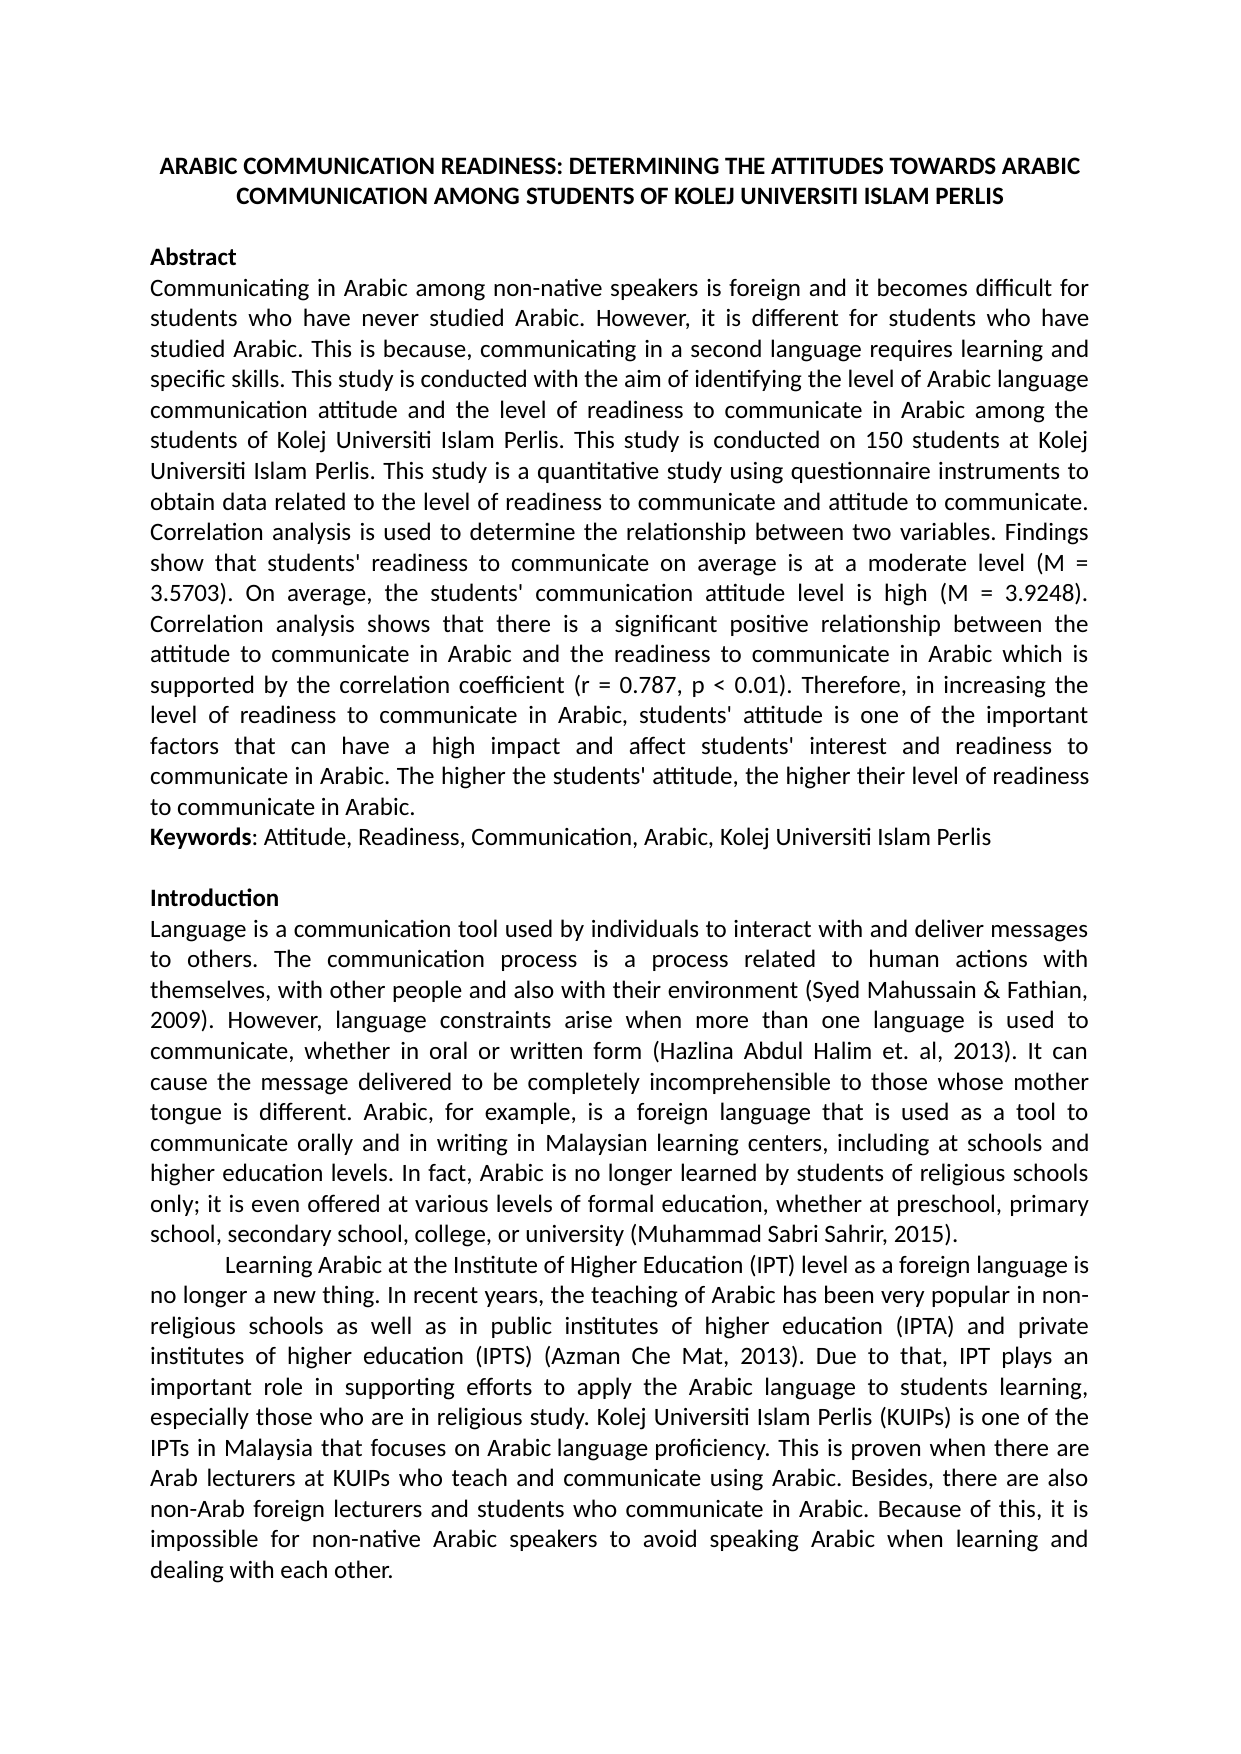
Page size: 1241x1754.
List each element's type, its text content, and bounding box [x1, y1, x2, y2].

text ARABIC COMMUNICATION READINESS: DETERMINING THE ATTITUDES TOWARDS ARABIC COMMUNICATION AMONG STUDENTS OF KOLEJ UNIVERSITI ISLAM PERLIS [150, 150, 1090, 211]
text Learning Arabic at the Institute of Higher Education (IPT) level as a foreign language is no longer a new thing. In recent years, the teaching of Arabic has been very popular in non-religious schools as well as in public institutes of higher education (IPTA) and private institutes of higher education (IPTS) (Azman Che Mat, 2013). Due to that, IPT plays an important role in supporting efforts to apply the Arabic language to students learning, especially those who are in religious study. Kolej Universiti Islam Perlis (KUIPs) is one of the IPTs in Malaysia that focuses on Arabic language proficiency. This is proven when there are Arab lecturers at KUIPs who teach and communicate using Arabic. Besides, there are also non-Arab foreign lecturers and students who communicate in Arabic. Because of this, it is impossible for non-native Arabic speakers to avoid speaking Arabic when learning and dealing with each other. [150, 1249, 1090, 1584]
text Language is a communication tool used by individuals to interact with and deliver messages to others. The communication process is a process related to human actions with themselves, with other people and also with their environment (Syed Mahussain & Fathian, 2009). However, language constraints arise when more than one language is used to communicate, whether in oral or written form (Hazlina Abdul Halim et. al, 2013). It can cause the message delivered to be completely incomprehensible to those whose mother tongue is different. Arabic, for example, is a foreign language that is used as a tool to communicate orally and in writing in Malaysian learning centers, including at schools and higher education levels. In fact, Arabic is no longer learned by students of religious schools only; it is even offered at various levels of formal education, whether at preschool, primary school, secondary school, college, or university (Muhammad Sabri Sahrir, 2015). [150, 913, 1090, 1249]
text Introduction [150, 882, 1090, 913]
text Communicating in Arabic among non-native speakers is foreign and it becomes difficult for students who have never studied Arabic. However, it is different for students who have studied Arabic. This is because, communicating in a second language requires learning and specific skills. This study is conducted with the aim of identifying the level of Arabic language communication attitude and the level of readiness to communicate in Arabic among the students of Kolej Universiti Islam Perlis. This study is conducted on 150 students at Kolej Universiti Islam Perlis. This study is a quantitative study using questionnaire instruments to obtain data related to the level of readiness to communicate and attitude to communicate. Correlation analysis is used to determine the relationship between two variables. Findings show that students' readiness to communicate on average is at a moderate level (M = 3.5703). On average, the students' communication attitude level is high (M = 3.9248). Correlation analysis shows that there is a significant positive relationship between the attitude to communicate in Arabic and the readiness to communicate in Arabic which is supported by the correlation coefficient (r = 0.787, p < 0.01). Therefore, in increasing the level of readiness to communicate in Arabic, students' attitude is one of the important factors that can have a high impact and affect students' interest and readiness to communicate in Arabic. The higher the students' attitude, the higher their level of readiness to communicate in Arabic. [150, 272, 1090, 821]
text Keywords: Attitude, Readiness, Communication, Arabic, Kolej Universiti Islam Perlis [150, 821, 1090, 852]
text Abstract [150, 242, 1090, 272]
